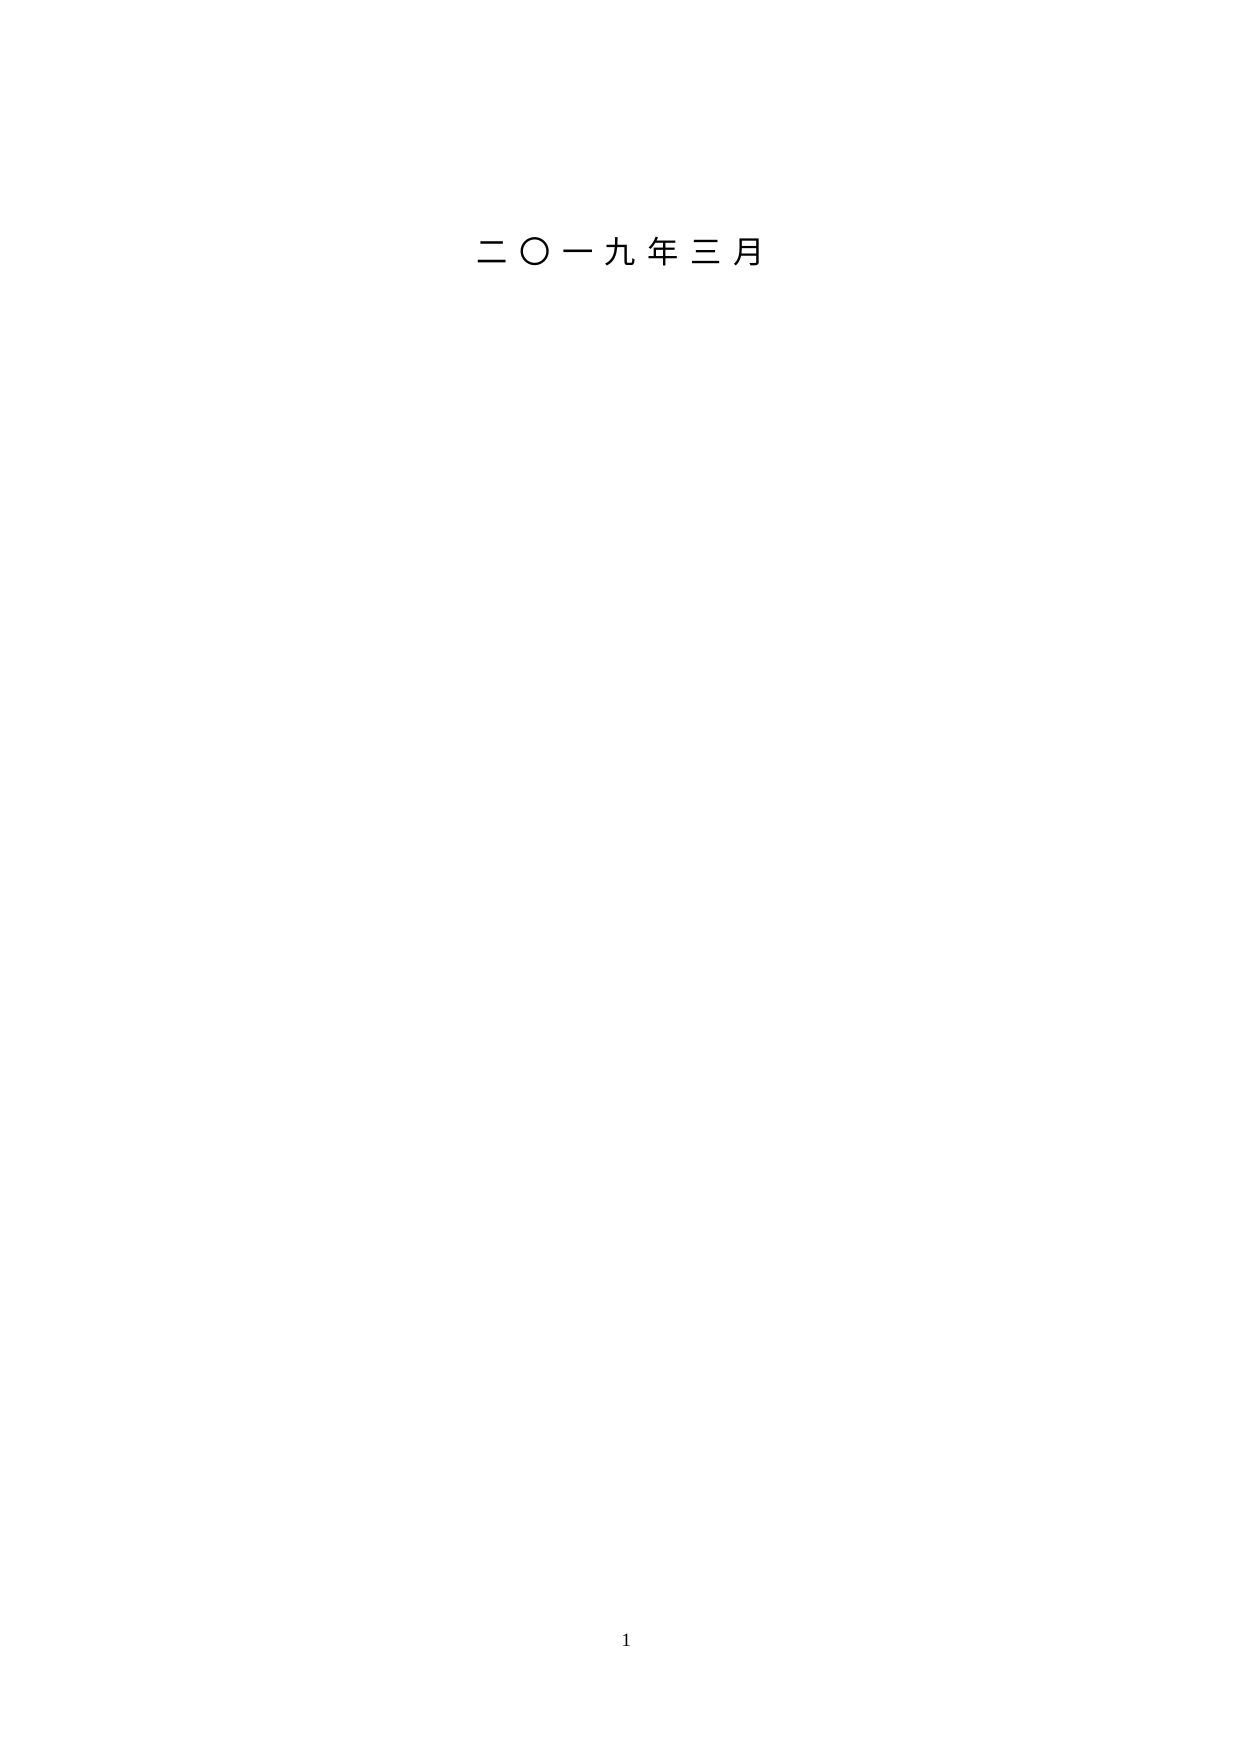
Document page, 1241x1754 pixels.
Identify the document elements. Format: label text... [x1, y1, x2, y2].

text 二〇一九年三月 [167, 219, 1085, 280]
